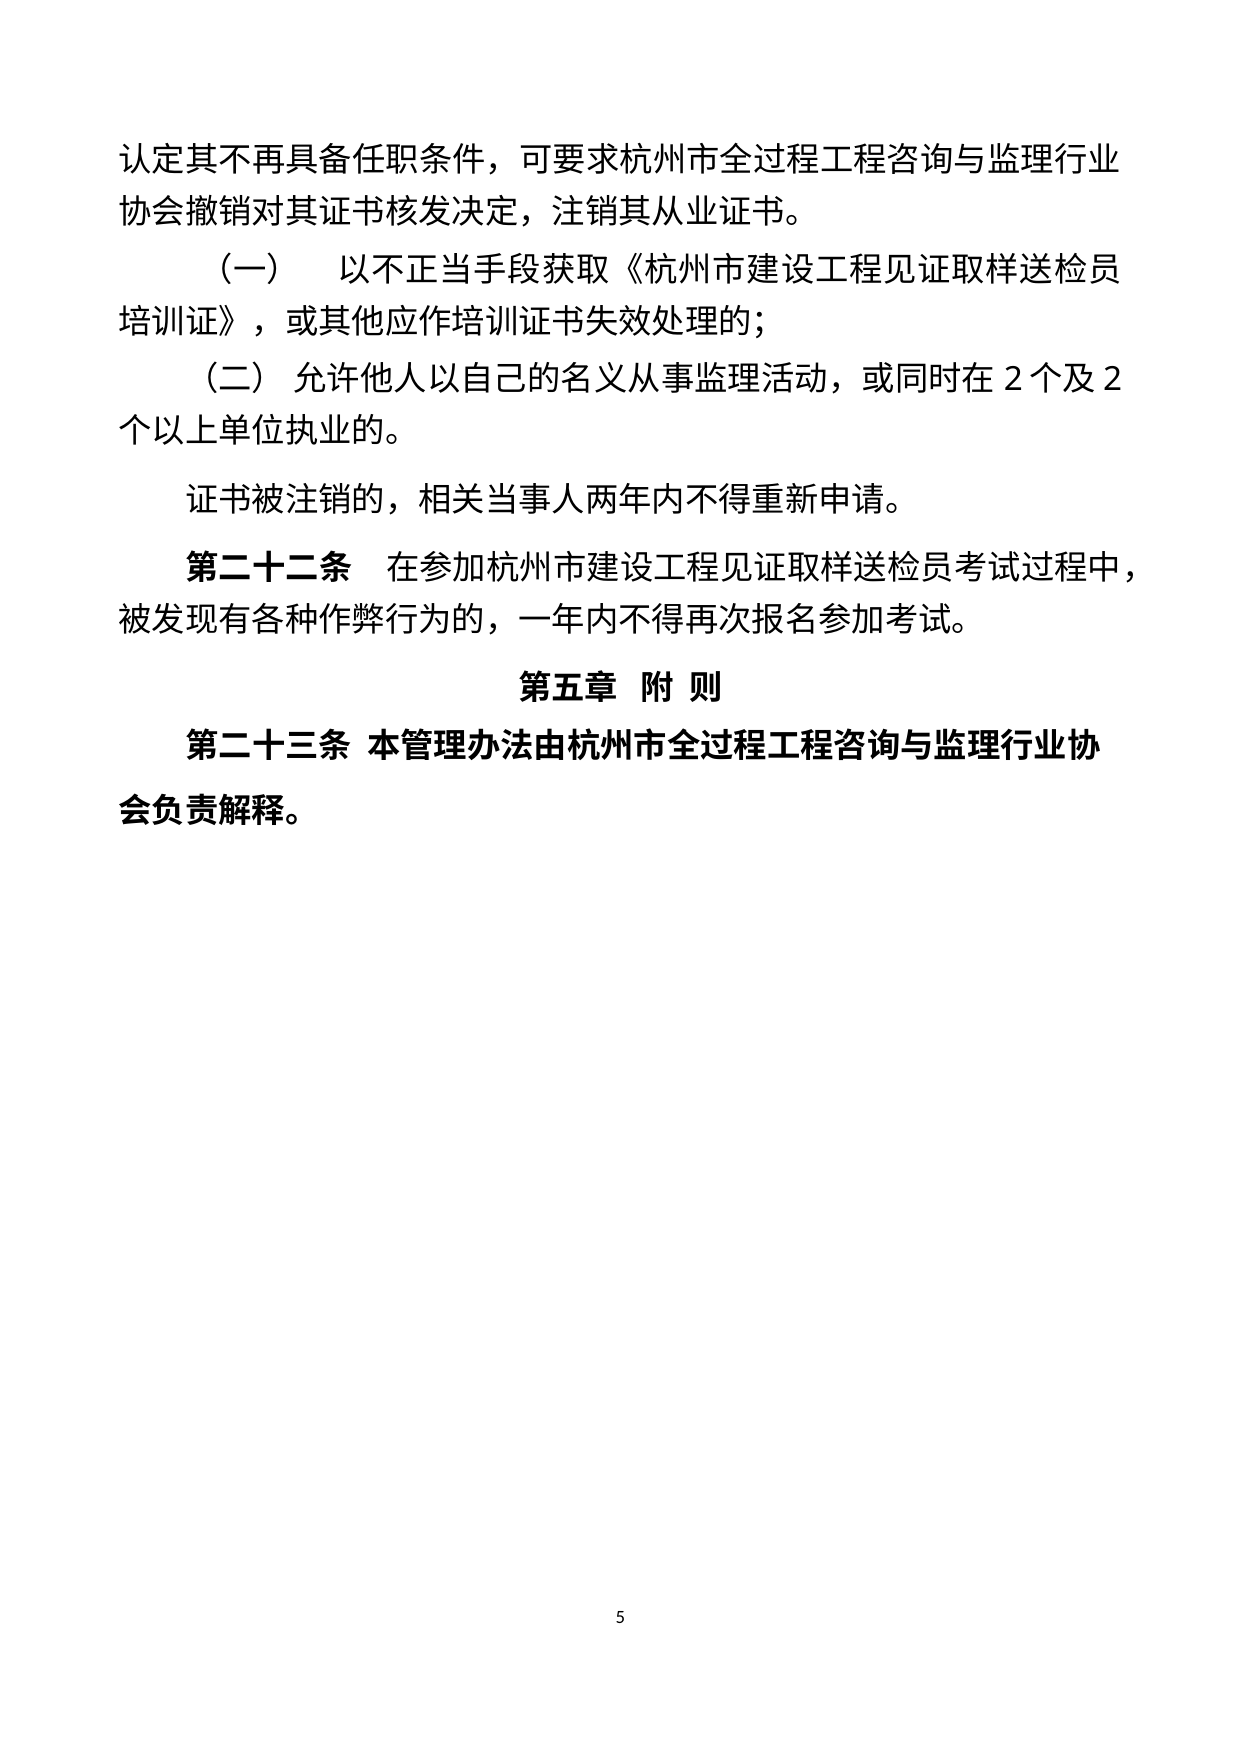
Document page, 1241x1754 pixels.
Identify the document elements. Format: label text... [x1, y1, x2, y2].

text 第五章 附 则 [118, 658, 1122, 710]
text 第二十二条 在参加杭州市建设工程见证取样送检员考试过程中，被发现有各种作弊行为的，一年内不得再次报名参加考试。 [118, 538, 1122, 642]
text 证书被注销的，相关当事人两年内不得重新申请。 [118, 469, 1122, 521]
list 允许他人以自己的名义从事监理活动，或同时在2个及2个以上单位执业的。 [118, 349, 1122, 453]
text 第二十三条 本管理办法由杭州市全过程工程咨询与监理行业协会负责解释。 [118, 710, 1122, 840]
list 以不正当手段获取《杭州市建设工程见证取样送检员培训证》，或其他应作培训证书失效处理的； [118, 239, 1122, 344]
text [118, 130, 1122, 234]
